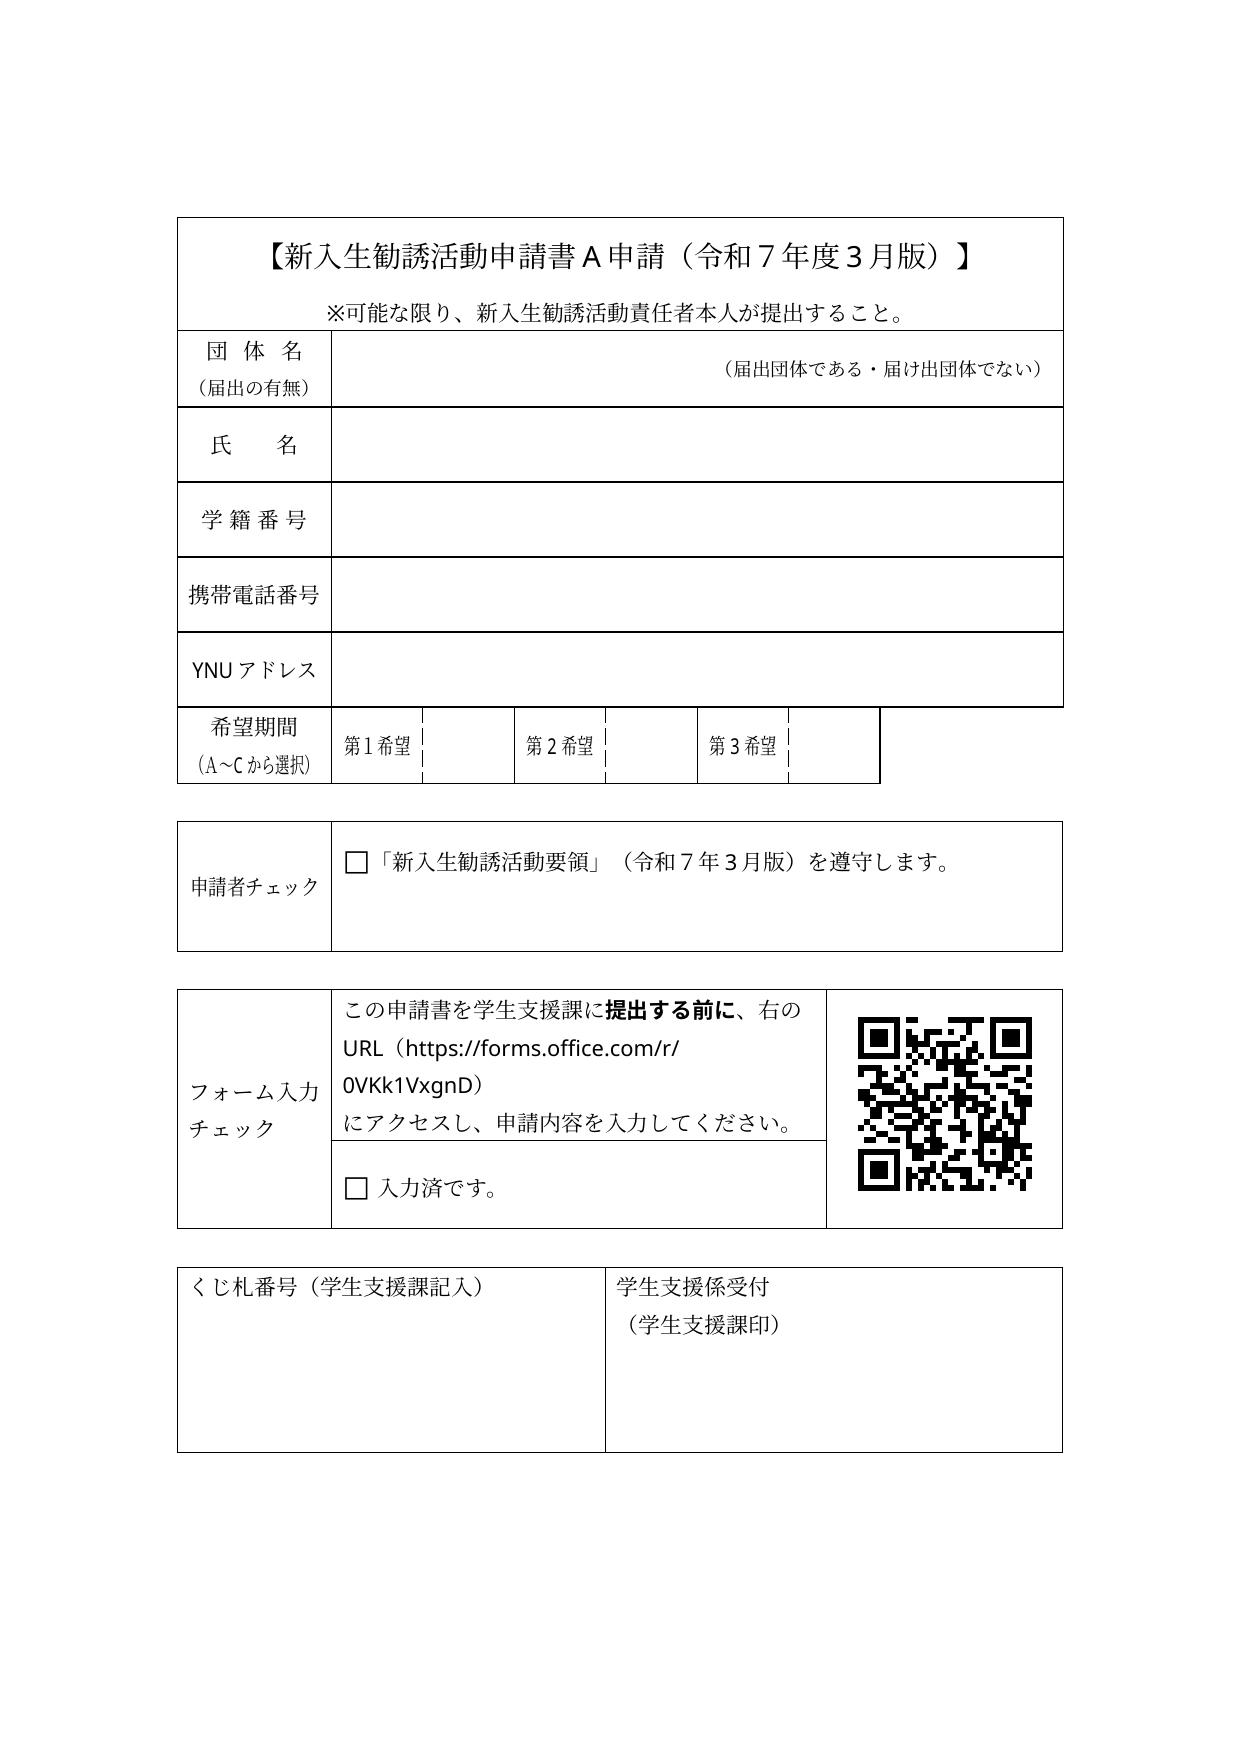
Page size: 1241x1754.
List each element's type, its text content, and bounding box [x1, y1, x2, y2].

table_cell 第3希望 [698, 708, 789, 782]
table_header 申請者チェック [178, 822, 331, 951]
picture [837, 996, 1052, 1211]
table_cell 携帯電話番号 [178, 558, 331, 631]
table_cell [332, 408, 1063, 481]
table_cell [606, 708, 697, 782]
table_header この申請書を学生支援課に提出する前に、右のURL（https://forms.office.com/r/0VKk1VxgnD） にアクセスし、申請内容を入力してください。 [332, 990, 826, 1140]
table_cell 氏名 [178, 408, 331, 481]
table_cell [423, 708, 514, 782]
table_header [827, 990, 1062, 1228]
table_cell 希望期間 （Ａ～Cから選択） [178, 708, 331, 782]
table_cell 第１希望 [332, 708, 423, 782]
table_cell [332, 558, 1063, 631]
table_cell [789, 708, 879, 782]
table_header フォーム入力 チェック [178, 990, 331, 1228]
table_header くじ札番号（学生支援課記入） [178, 1268, 605, 1452]
table_cell □ 入力済です。 [332, 1141, 826, 1228]
table_cell [332, 633, 1063, 706]
table_cell （届出団体である・届け出団体でない） [332, 331, 1063, 406]
table_cell YNUアドレス [178, 633, 331, 706]
table_cell 団体名 （届出の有無） [178, 331, 331, 406]
table_header 【新入生勧誘活動申請書A申請（令和７年度3月版）】 ※可能な限り、新入生勧誘活動責任者本人が提出すること。 [178, 218, 1063, 330]
table_cell 第2希望 [515, 708, 606, 782]
table_header 学生支援係受付 （学生支援課印） [606, 1268, 1062, 1452]
table_header □「新入生勧誘活動要領」（令和７年3月版）を遵守します。 [332, 822, 1062, 951]
table_cell 学籍番号 [178, 483, 331, 556]
table_cell [332, 483, 1063, 556]
